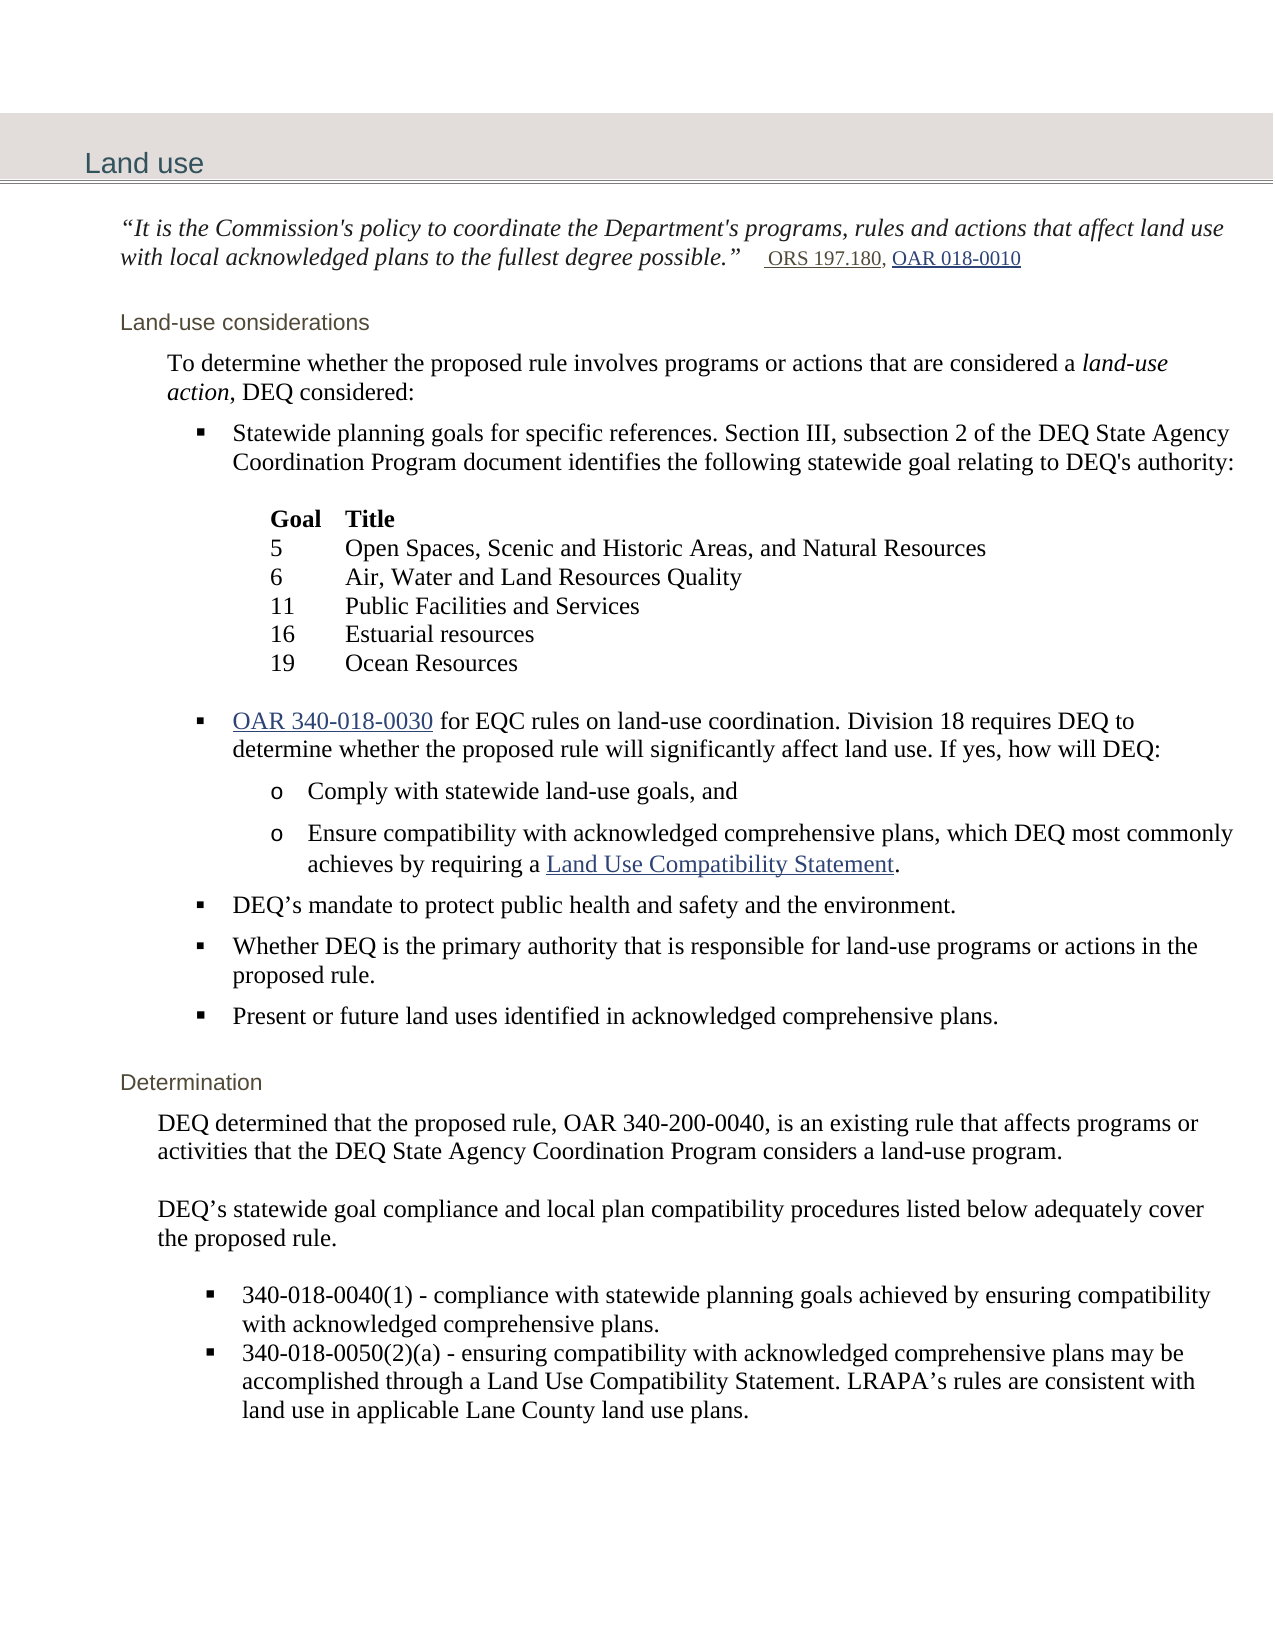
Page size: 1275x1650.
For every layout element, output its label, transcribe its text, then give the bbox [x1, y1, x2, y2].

list OAR 340-018-0030 for EQC rules on land-use coordination. Division 18 requires DEQ to determine whether the proposed rule will significantly affect land use. If yes, how will DEQ: [195, 706, 1236, 763]
text 19 Ocean Resources [232, 648, 1236, 677]
list Whether DEQ is the primary authority that is responsible for land-use programs or actions in the proposed rule. [195, 931, 1236, 989]
list DEQ’s statewide goal compliance and local plan compatibility procedures listed below adequately cover the proposed rule. [157, 1194, 1236, 1251]
text To determine whether the proposed rule involves programs or actions that are considered a land-use action, DEQ considered: [167, 348, 1236, 406]
text 11 Public Facilities and Services [232, 591, 1236, 619]
list 340-018-0040(1) - compliance with statewide planning goals achieved by ensuring compatibility with acknowledged comprehensive plans. [204, 1280, 1236, 1338]
text Goal Title [232, 504, 1236, 533]
text Determination [120, 1069, 1236, 1095]
list Present or future land uses identified in acknowledged comprehensive plans. [195, 1001, 1236, 1030]
list Statewide planning goals for specific references. Section III, subsection 2 of the DEQ State Agency Coordination Program document identifies the following statewide goal relating to DEQ's authority: [195, 418, 1236, 476]
text Land-use considerations [120, 309, 1236, 336]
table_header Land use [0, 113, 1273, 179]
text 16 Estuarial resources [232, 619, 1236, 648]
list DEQ’s mandate to protect public health and safety and the environment. [195, 890, 1236, 919]
text DEQ determined that the proposed rule, OAR 340-200-0040, is an existing rule that affects programs or activities that the DEQ State Agency Coordination Program considers a land-use program. [157, 1108, 1236, 1165]
list Comply with statewide land-use goals, and [270, 776, 1236, 806]
text “It is the Commission's policy to coordinate the Department's programs, rules and actions that affect land use with local acknowledged plans to the fullest degree possible.” ORS 197.180, OAR 018-0010 [120, 213, 1236, 271]
list 340-018-0050(2)(a) - ensuring compatibility with acknowledged comprehensive plans may be accomplished through a Land Use Compatibility Statement. LRAPA’s rules are consistent with land use in applicable Lane County land use plans. [204, 1338, 1236, 1424]
text 5 Open Spaces, Scenic and Historic Areas, and Natural Resources [232, 533, 1236, 562]
text 6 Air, Water and Land Resources Quality [232, 562, 1236, 591]
list Ensure compatibility with acknowledged comprehensive plans, which DEQ most commonly achieves by requiring a Land Use Compatibility Statement. [270, 818, 1236, 877]
